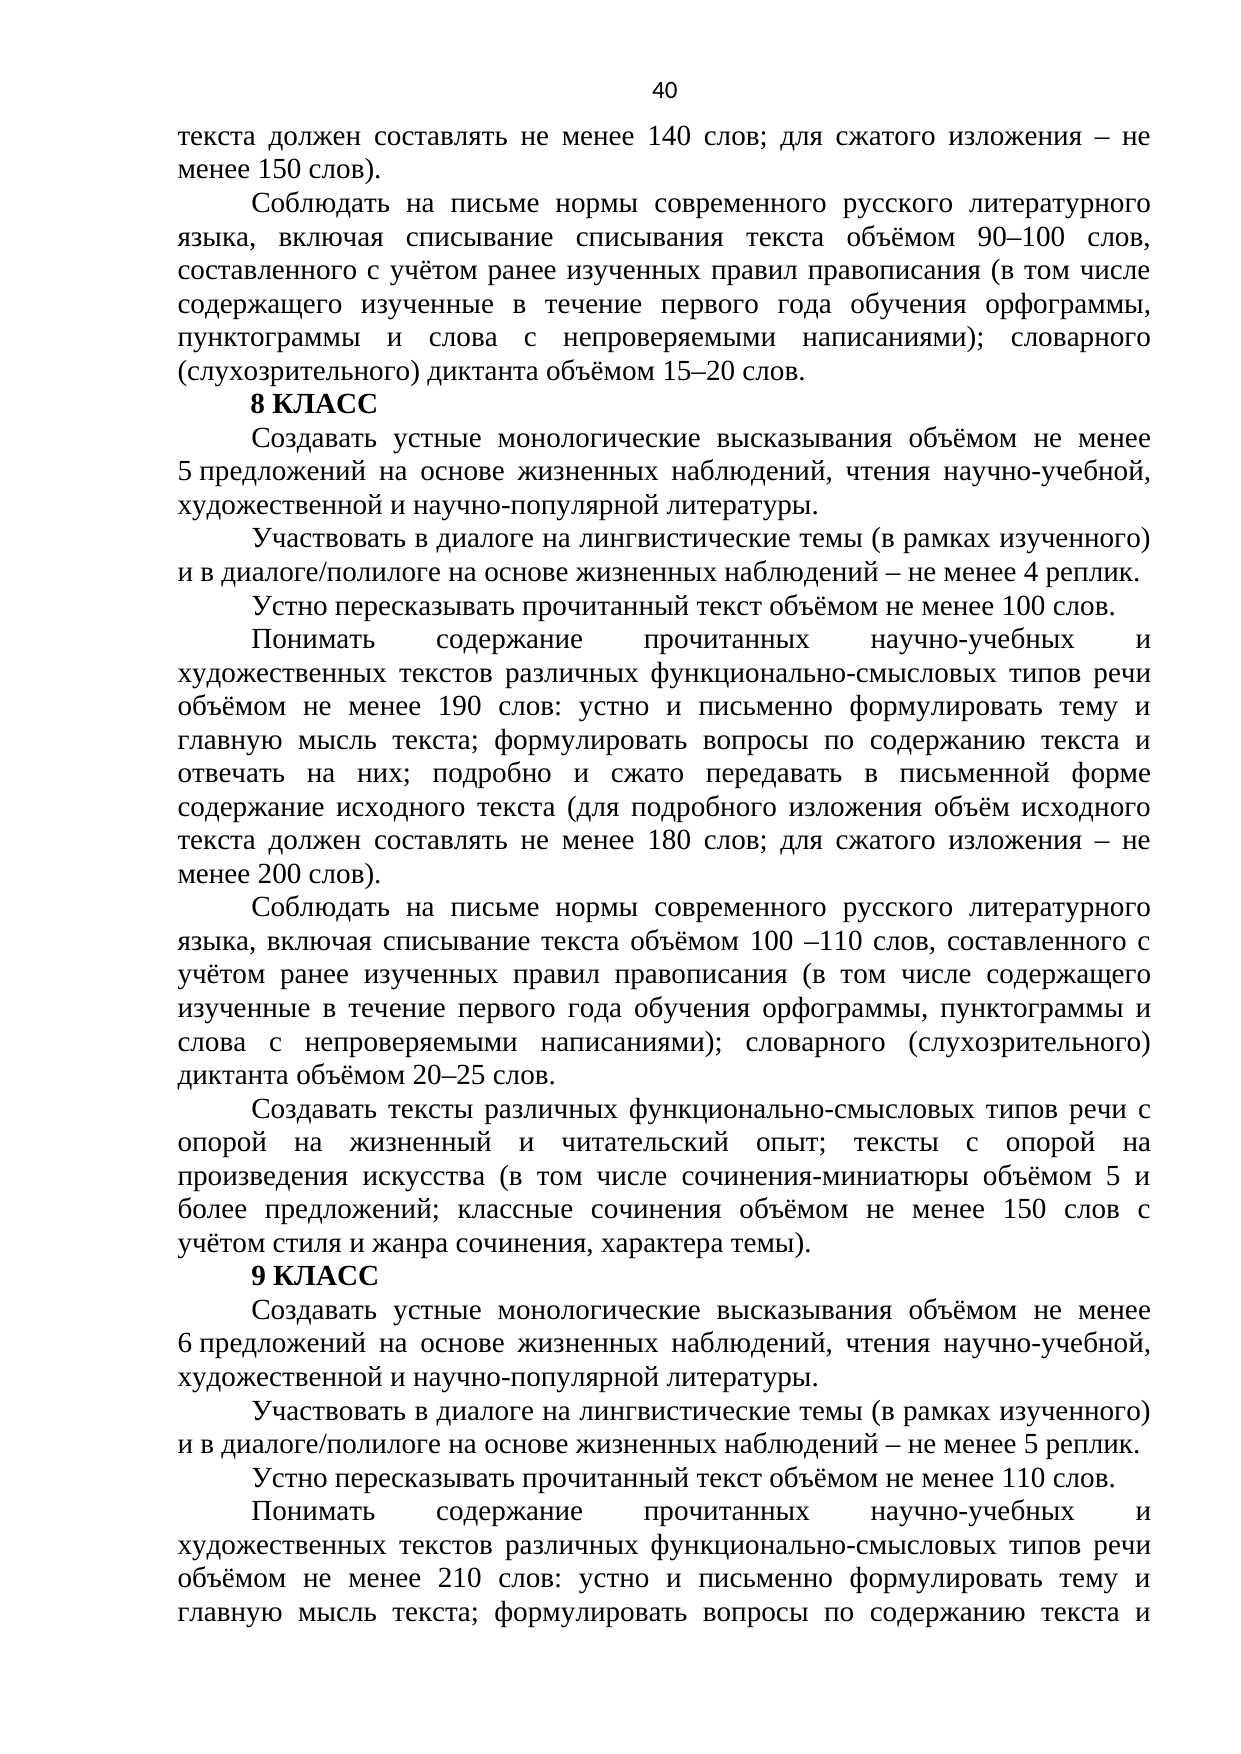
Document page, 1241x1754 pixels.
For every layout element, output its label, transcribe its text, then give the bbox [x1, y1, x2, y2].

text Создавать устные монологические высказывания объёмом не менее 5 предложений на основе жизненных наблюдений, чтения научно-учебной, художественной и научно-популярной литературы. [177, 420, 1152, 521]
text Участвовать в диалоге на лингвистические темы (в рамках изученного) и в диалоге/полилоге на основе жизненных наблюдений – не менее 5 реплик. [177, 1393, 1152, 1460]
text Участвовать в диалоге на лингвистические темы (в рамках изученного) и в диалоге/полилоге на основе жизненных наблюдений – не менее 4 реплик. [177, 521, 1152, 588]
text Устно пересказывать прочитанный текст объёмом не менее 100 слов. [177, 588, 1152, 621]
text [177, 118, 1152, 185]
text Создавать тексты различных функционально-смысловых типов речи с опорой на жизненный и читательский опыт; тексты с опорой на произведения искусства (в том числе сочинения-миниатюры объёмом 5 и более предложений; классные сочинения объёмом не менее 150 слов с учётом стиля и жанра сочинения, характера темы). [177, 1091, 1152, 1258]
text 9 КЛАСС [177, 1258, 1152, 1292]
text Понимать содержание прочитанных научно-учебных и художественных текстов различных функционально-смысловых типов речи объёмом не менее 190 слов: устно и письменно формулировать тему и главную мысль текста; формулировать вопросы по содержанию текста и отвечать на них; подробно и сжато передавать в письменной форме содержание исходного текста (для подробного изложения объём исходного текста должен составлять не менее 180 слов; для сжатого изложения – не менее 200 слов). [177, 621, 1152, 889]
text Создавать устные монологические высказывания объёмом не менее 6 предложений на основе жизненных наблюдений, чтения научно-учебной, художественной и научно-популярной литературы. [177, 1292, 1152, 1393]
text Соблюдать на письме нормы современного русского литературного языка, включая списывание списывания текста объёмом 90–100 слов, составленного с учётом ранее изученных правил правописания (в том числе содержащего изученные в течение первого года обучения орфограммы, пунктограммы и слова с непроверяемыми написаниями); словарного (слухозрительного) диктанта объёмом 15–20 слов. [177, 185, 1152, 386]
text Соблюдать на письме нормы современного русского литературного языка, включая списывание текста объёмом 100 –110 слов, составленного с учётом ранее изученных правил правописания (в том числе содержащего изученные в течение первого года обучения орфограммы, пунктограммы и слова с непроверяемыми написаниями); словарного (слухозрительного) диктанта объёмом 20–25 слов. [177, 889, 1152, 1091]
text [177, 1493, 1152, 1627]
text Устно пересказывать прочитанный текст объёмом не менее 110 слов. [177, 1460, 1152, 1493]
text 8 КЛАСС [177, 386, 1152, 420]
